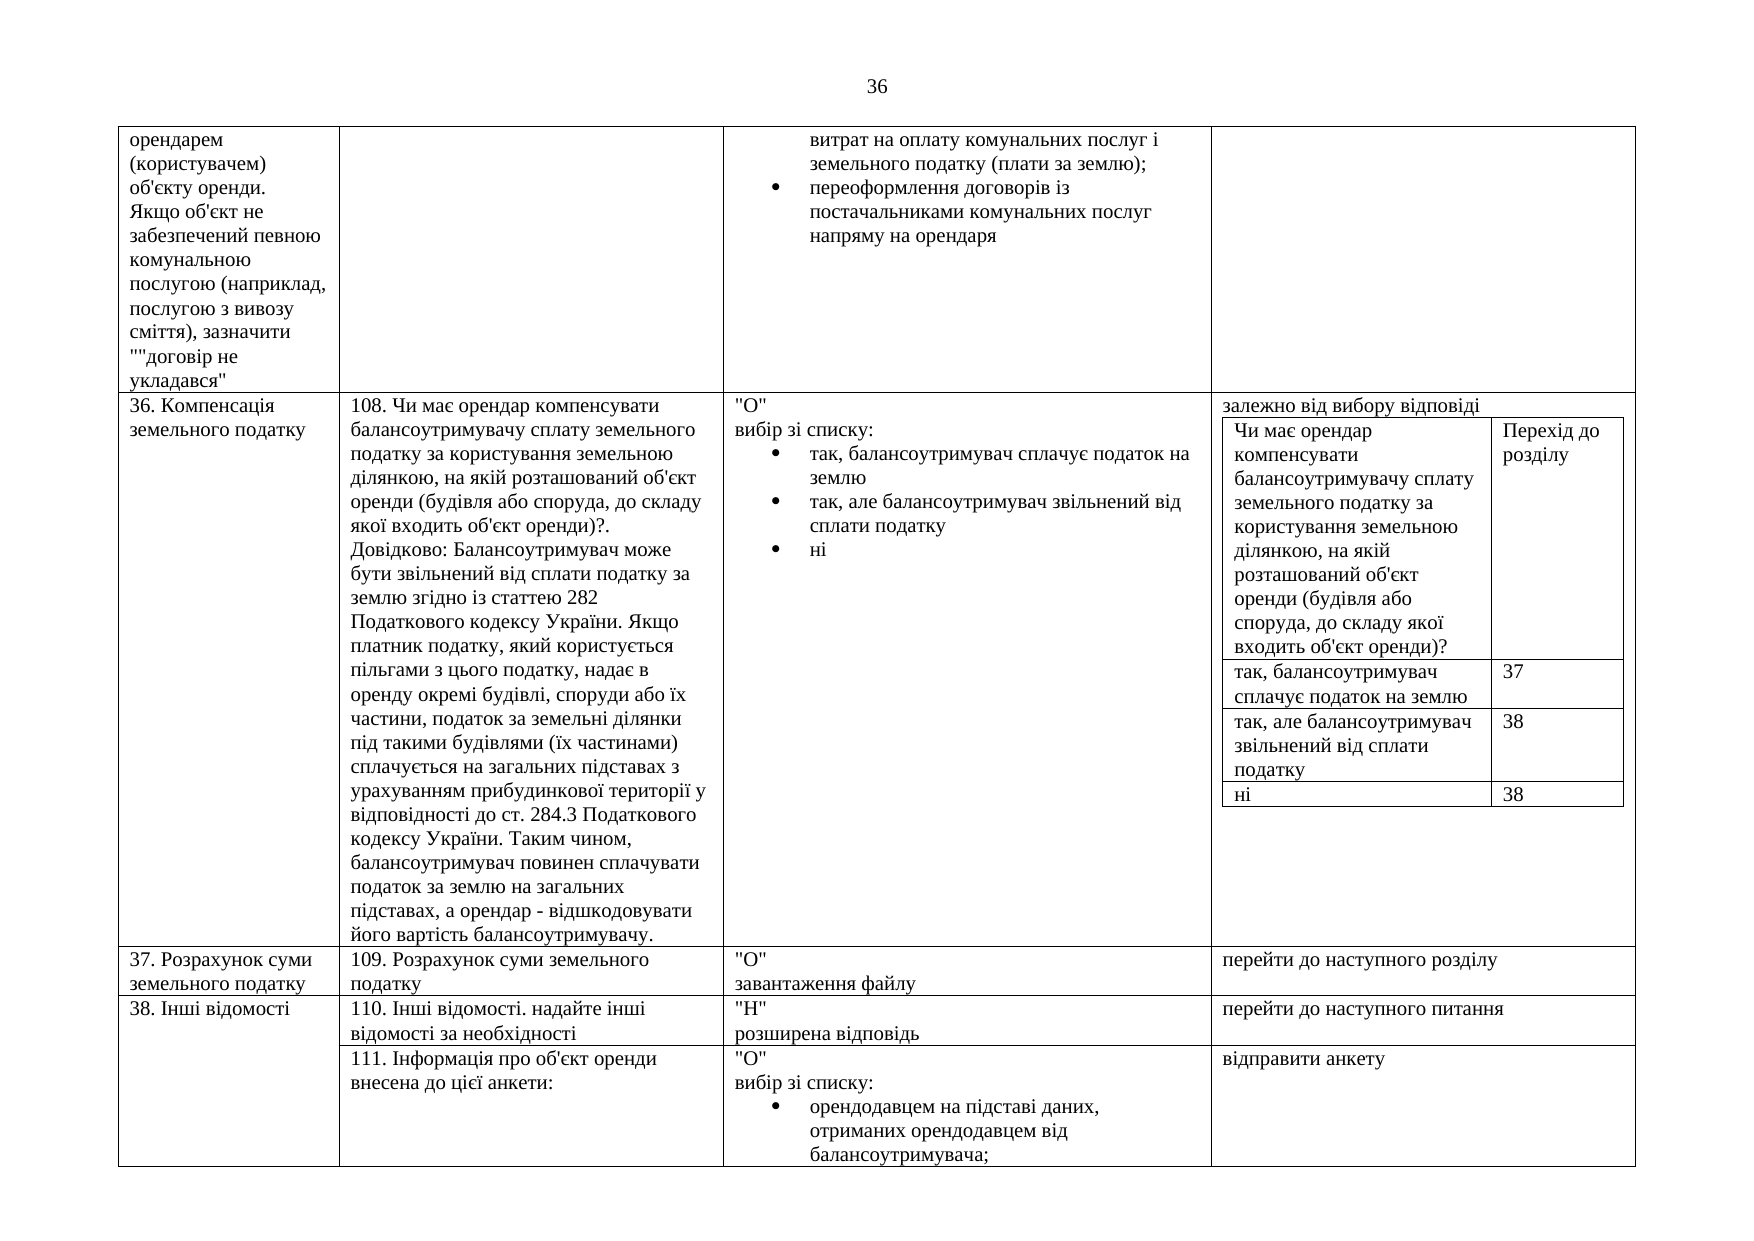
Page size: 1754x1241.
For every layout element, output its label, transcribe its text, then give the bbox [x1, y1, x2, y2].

table_cell "Н" розширена відповідь [724, 996, 1211, 1044]
table_cell "О" вибір зі списку: так, балансоутримувач сплачує податок на землю так, але балансоутримувач звільнений від сплати податку ні [724, 393, 1211, 946]
table_cell 108. Чи має орендар компенсувати балансоутримувачу сплату земельного податку за користування земельною ділянкою, на якій розташований об'єкт оренди (будівля або споруда, до складу якої входить об'єкт оренди)?. Довідково: Балансоутримувач може бути звільнений від сплати податку за землю згідно із статтею 282 Податкового кодексу України. Якщо платник податку, який користується пільгами з цього податку, надає в оренду окремі будівлі, споруди або їх частини, податок за земельні ділянки під такими будівлями (їх частинами) сплачується на загальних підставах з урахуванням прибудинкової території у відповідності до ст. 284.3 Податкового кодексу України. Таким чином, балансоутримувач повинен сплачувати податок за землю на загальних підставах, а орендар - відшкодовувати його вартість балансоутримувачу. [340, 393, 723, 946]
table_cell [1212, 127, 1635, 392]
table_cell перейти до наступного питання [1212, 996, 1635, 1044]
table_cell 37. Розрахунок суми земельного податку [119, 947, 339, 995]
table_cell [724, 127, 1211, 392]
table_cell 110. Інші відомості. надайте інші відомості за необхідності [340, 996, 723, 1044]
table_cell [340, 127, 723, 392]
table_cell "О" завантаження файлу [724, 947, 1211, 995]
table_cell перейти до наступного розділу [1212, 947, 1635, 995]
table_cell 38. Інші відомості [119, 996, 339, 1166]
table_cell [724, 1046, 1211, 1166]
table_cell залежно від вибору відповіді [1212, 393, 1635, 946]
table_cell 36. Компенсація земельного податку [119, 393, 339, 946]
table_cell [340, 1046, 723, 1166]
table_cell 109. Розрахунок суми земельного податку [340, 947, 723, 995]
table_cell відправити анкету [1212, 1046, 1635, 1166]
